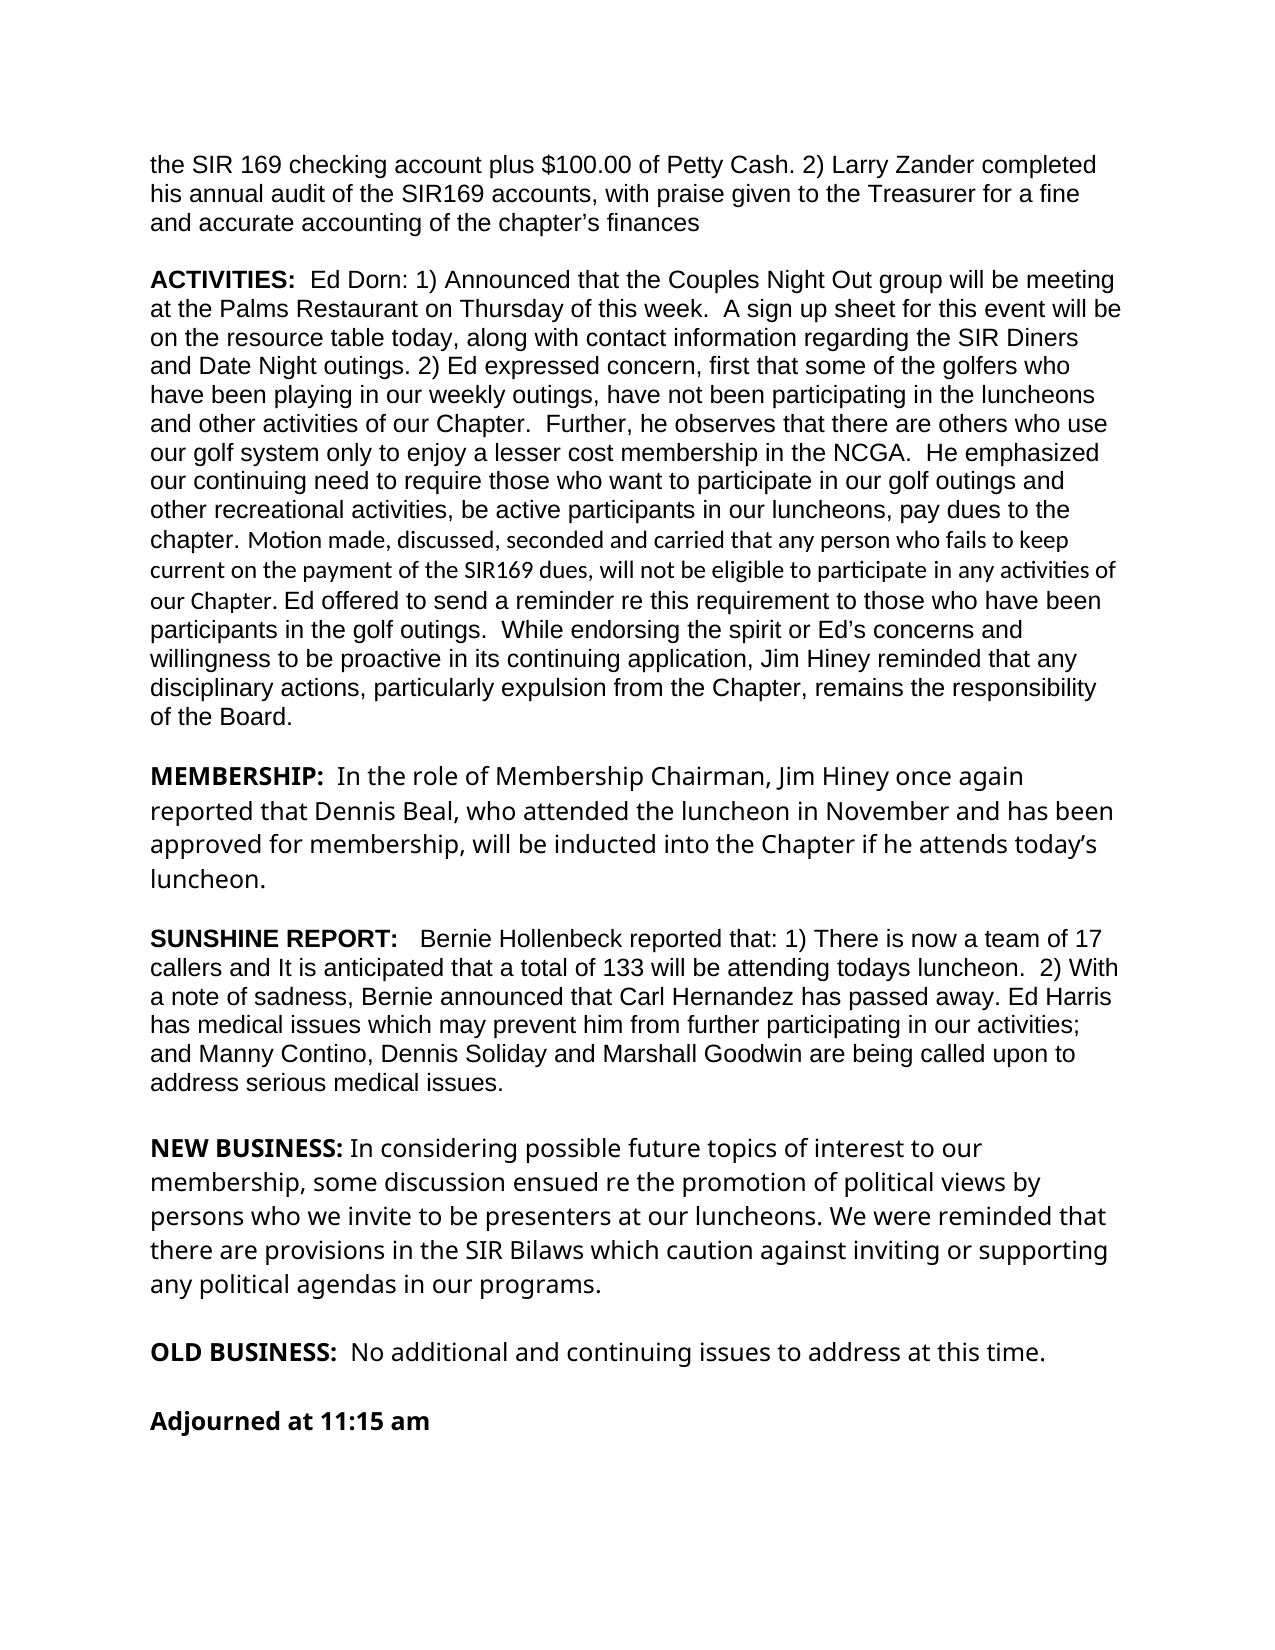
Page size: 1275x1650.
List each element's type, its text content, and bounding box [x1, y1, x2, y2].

text SUNSHINE REPORT: Bernie Hollenbeck reported that: 1) There is now a team of 17 callers and It is anticipated that a total of 133 will be attending todays luncheon. 2) With a note of sadness, Bernie announced that Carl Hernandez has passed away. Ed Harris has medical issues which may prevent him from further participating in our activities; and Manny Contino, Dennis Soliday and Marshall Goodwin are being called upon to address serious medical issues. [150, 924, 1125, 1097]
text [150, 150, 1125, 236]
text OLD BUSINESS: No additional and continuing issues to address at this time. [150, 1335, 1125, 1369]
text NEW BUSINESS: In considering possible future topics of interest to our membership, some discussion ensued re the promotion of political views by persons who we invite to be presenters at our luncheons. We were reminded that there are provisions in the SIR Bilaws which caution against inviting or supporting any political agendas in our programs. [150, 1131, 1125, 1301]
text ACTIVITIES: Ed Dorn: 1) Announced that the Couples Night Out group will be meeting at the Palms Restaurant on Thursday of this week. A sign up sheet for this event will be on the resource table today, along with contact information regarding the SIR Diners and Date Night outings. 2) Ed expressed concern, first that some of the golfers who have been playing in our weekly outings, have not been participating in the luncheons and other activities of our Chapter. Further, he observes that there are others who use our golf system only to enjoy a lesser cost membership in the NCGA. He emphasized our continuing need to require those who want to participate in our golf outings and other recreational activities, be active participants in our luncheons, pay dues to the chapter. Motion made, discussed, seconded and carried that any person who fails to keep current on the payment of the SIR169 dues, will not be eligible to participate in any activities of our Chapter. Ed offered to send a reminder re this requirement to those who have been participants in the golf outings. While endorsing the spirit or Ed’s concerns and willingness to be proactive in its continuing application, Jim Hiney reminded that any disciplinary actions, particularly expulsion from the Chapter, remains the responsibility of the Board. [150, 265, 1125, 730]
text Adjourned at 11:15 am [150, 1403, 1125, 1437]
text MEMBERSHIP: In the role of Membership Chairman, Jim Hiney once again reported that Dennis Beal, who attended the luncheon in November and has been approved for membership, will be inducted into the Chapter if he attends today’s luncheon. [150, 759, 1125, 895]
